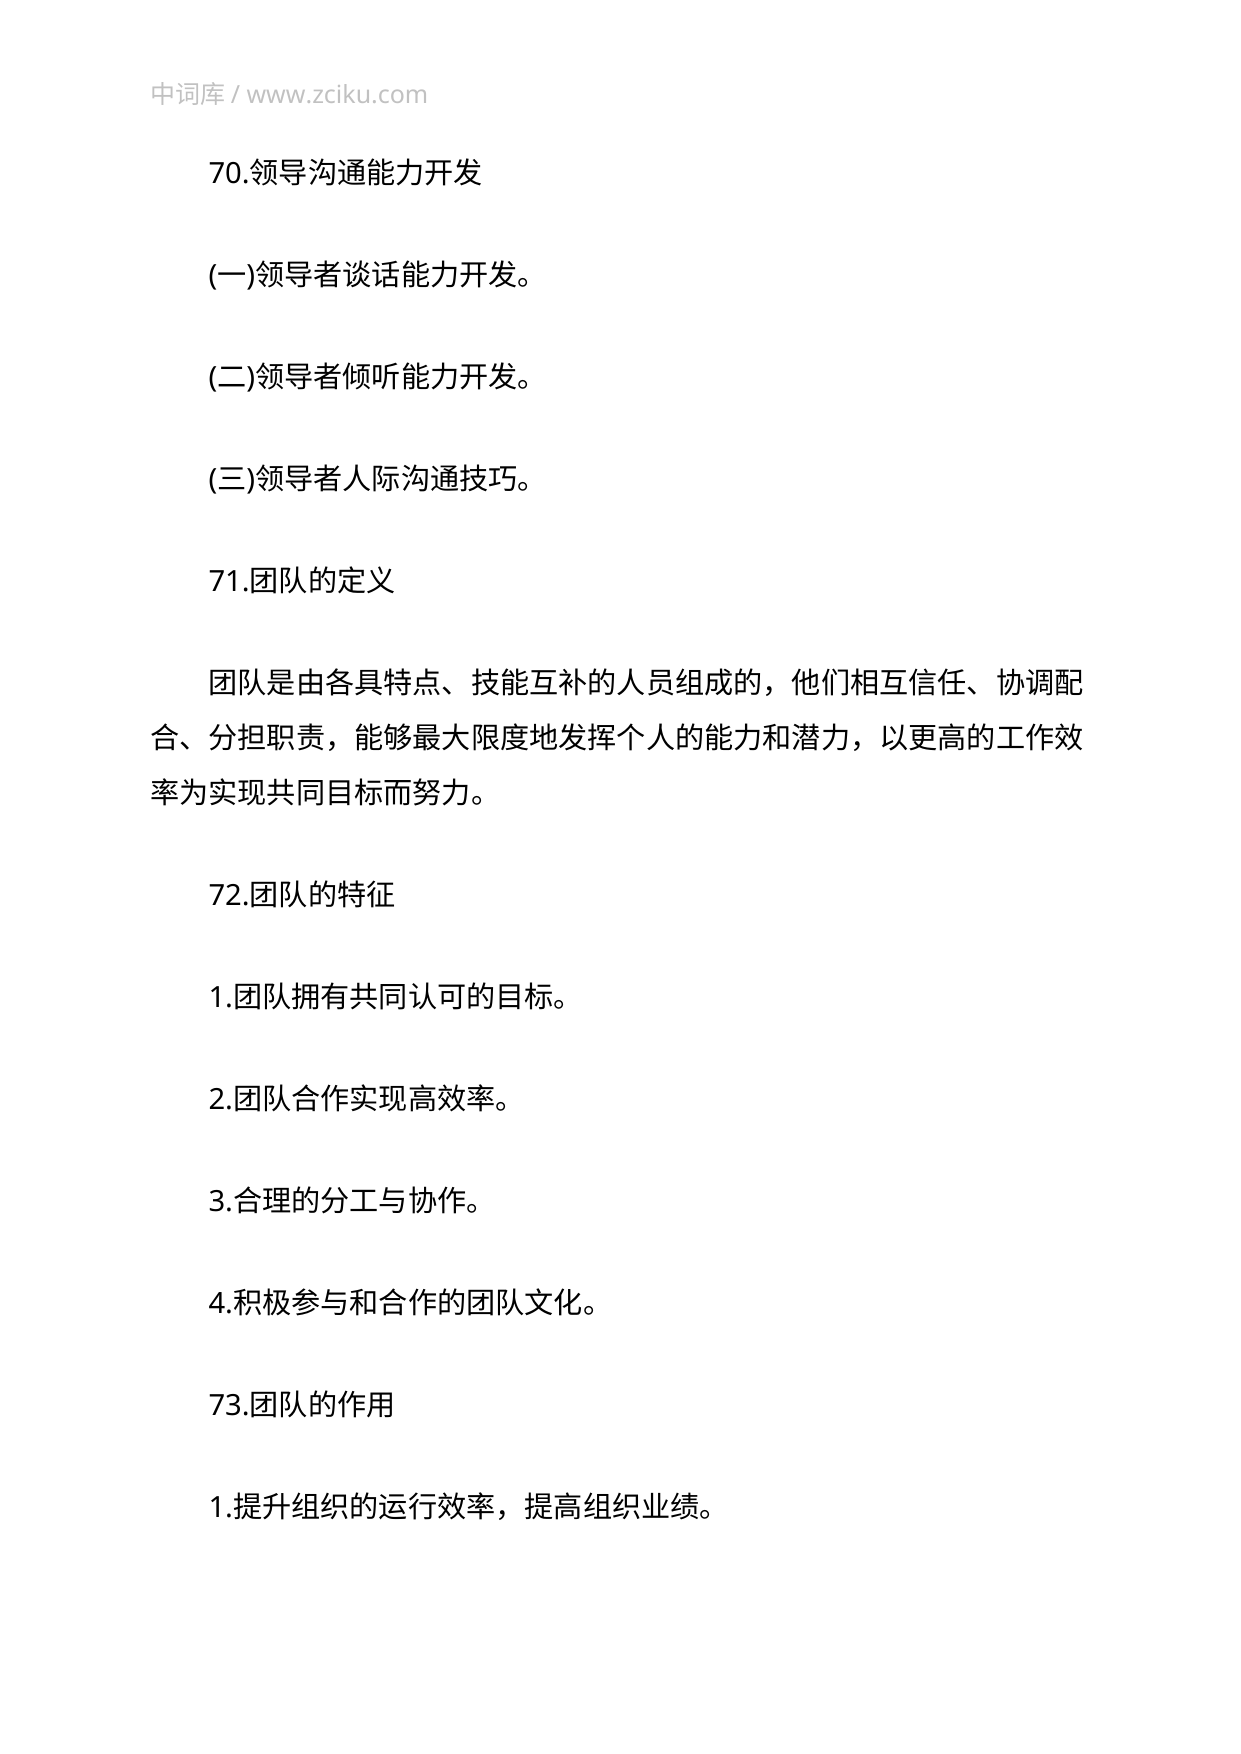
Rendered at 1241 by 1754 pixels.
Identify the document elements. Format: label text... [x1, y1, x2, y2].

text 1.团队拥有共同认可的目标。 [150, 973, 1090, 1016]
text 团队是由各具特点、技能互补的人员组成的，他们相互信任、协调配合、分担职责，能够最大限度地发挥个人的能力和潜力，以更高的工作效率为实现共同目标而努力。 [150, 660, 1090, 812]
text 73.团队的作用 [150, 1381, 1090, 1424]
text (二)领导者倾听能力开发。 [150, 354, 1090, 396]
text 3.合理的分工与协作。 [150, 1177, 1090, 1220]
text (三)领导者人际沟通技巧。 [150, 456, 1090, 498]
text 1.提升组织的运行效率，提高组织业绩。 [150, 1483, 1090, 1526]
text 4.积极参与和合作的团队文化。 [150, 1279, 1090, 1322]
text 2.团队合作实现高效率。 [150, 1075, 1090, 1118]
text 72.团队的特征 [150, 871, 1090, 914]
text 71.团队的定义 [150, 558, 1090, 600]
text 70.领导沟通能力开发 [150, 150, 1090, 192]
text (一)领导者谈话能力开发。 [150, 252, 1090, 294]
